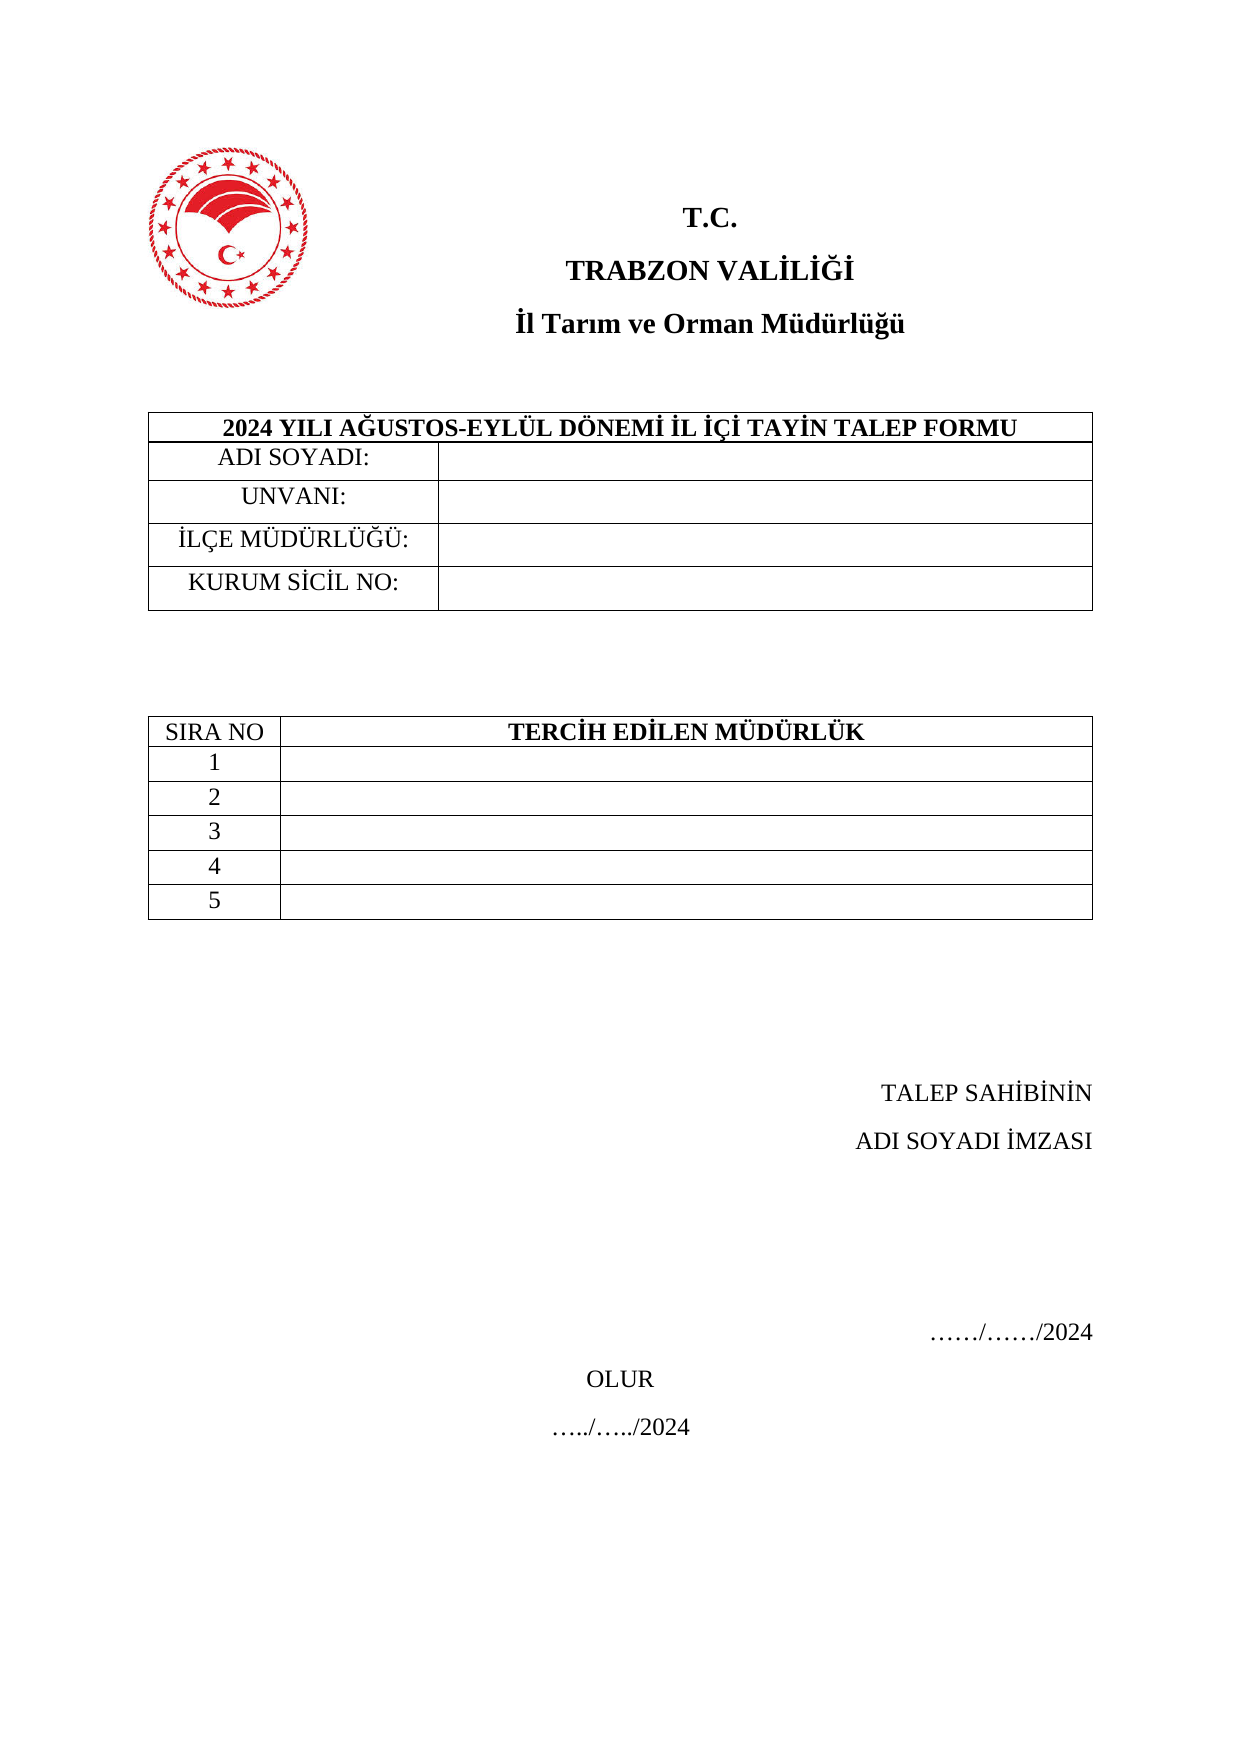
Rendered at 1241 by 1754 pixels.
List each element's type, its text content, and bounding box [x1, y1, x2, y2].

table_cell [281, 816, 1092, 850]
table_cell 3 [149, 816, 280, 850]
table_cell 2 [149, 782, 280, 815]
table_header TERCİH EDİLEN MÜDÜRLÜK [281, 717, 1092, 746]
table_cell [281, 851, 1092, 884]
text ADI SOYADI İMZASI [148, 1126, 1093, 1155]
text TRABZON VALİLİĞİ [309, 253, 1093, 287]
table_cell KURUM SİCİL NO: [149, 567, 438, 609]
text T.C. [309, 200, 1093, 234]
table_cell [281, 747, 1092, 781]
table_cell UNVANI: [149, 481, 438, 523]
table_cell 5 [149, 885, 280, 919]
text İl Tarım ve Orman Müdürlüğü [148, 306, 1093, 339]
table_cell [439, 567, 1092, 609]
table_cell [281, 782, 1092, 815]
table_cell İLÇE MÜDÜRLÜĞÜ: [149, 524, 438, 566]
table_cell [439, 524, 1092, 566]
picture [147, 147, 309, 309]
table_cell [281, 885, 1092, 919]
text ……/……/2024 [148, 1317, 1093, 1346]
table_header 2024 YILI AĞUSTOS-EYLÜL DÖNEMİ İL İÇİ TAYİN TALEP FORMU [149, 413, 1092, 441]
table_cell 4 [149, 851, 280, 884]
text TALEP SAHİBİNİN [148, 1078, 1093, 1107]
table_cell 1 [149, 747, 280, 781]
text …../…../2024 [148, 1412, 1093, 1441]
table_cell [439, 443, 1092, 480]
table_cell ADI SOYADI: [149, 443, 438, 480]
text OLUR [148, 1364, 1093, 1393]
table_cell [439, 481, 1092, 523]
table_header SIRA NO [149, 717, 280, 746]
